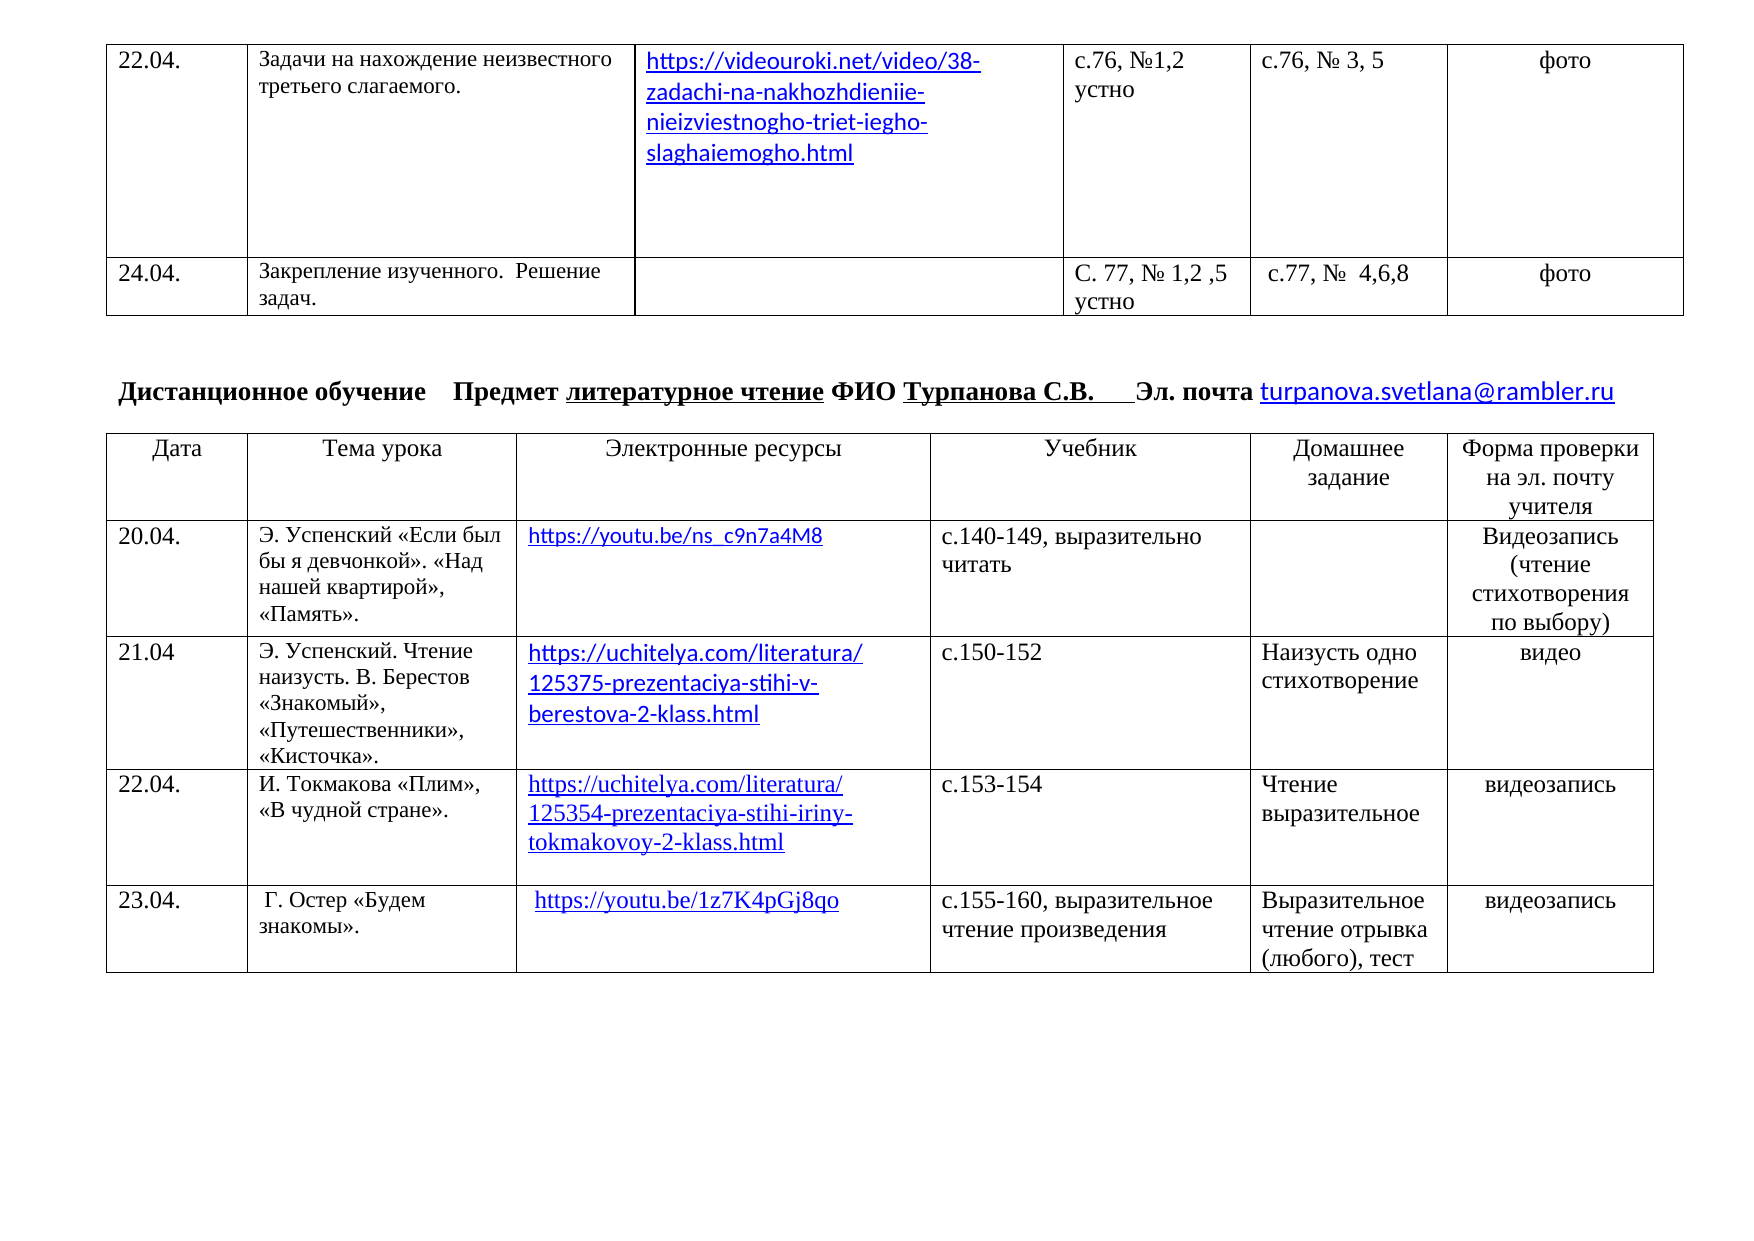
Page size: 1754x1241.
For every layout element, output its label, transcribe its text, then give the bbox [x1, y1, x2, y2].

table_cell Э. Успенский «Если был бы я девчонкой». «Над нашей квартирой», «Память». [248, 521, 516, 636]
text Дистанционное обучение Предмет литературное чтение ФИО Турпанова С.В. Эл. почта turpanova.svetlana@rambler.ru [118, 374, 1636, 407]
table_cell Видеозапись (чтение стихотворения по выбору) [1448, 521, 1653, 636]
table_cell Выразительное чтение отрывка (любого), тест [1251, 886, 1447, 972]
table_cell [1251, 521, 1447, 636]
table_cell с.150-152 [931, 637, 1250, 768]
table_cell https://youtu.be/1z7K4pGj8qo [517, 886, 930, 972]
table_header Тема урока [248, 434, 516, 520]
table_header Электронные ресурсы [517, 434, 930, 520]
table_cell 20.04. [107, 521, 247, 636]
table_cell https://videouroki.net/video/38-zadachi-na-nakhozhdieniie-nieizviestnogho-triet-iegho-slaghaiemogho.html [636, 45, 1063, 257]
table_cell с.155-160, выразительное чтение произведения [931, 886, 1250, 972]
table_cell 23.04. [107, 886, 247, 972]
table_cell фото [1448, 45, 1683, 257]
table_cell видеозапись [1448, 770, 1653, 884]
table_cell 21.04 [107, 637, 247, 768]
table_cell Э. Успенский. Чтение наизусть. В. Берестов «Знакомый», «Путешественники», «Кисточка». [248, 637, 516, 768]
table_cell 22.04. [107, 770, 247, 884]
table_cell с.76, № 3, 5 [1251, 45, 1447, 257]
table_cell фото [1448, 258, 1683, 315]
table_cell видео [1448, 637, 1653, 768]
table_cell с.140-149, выразительно читать [931, 521, 1250, 636]
table_cell https://uchitelya.com/literatura/125354-prezentaciya-stihi-iriny-tokmakovoy-2-klass.html [517, 770, 930, 884]
table_header Дата [107, 434, 247, 520]
table_cell https://youtu.be/ns_c9n7a4M8 [517, 521, 930, 636]
table_cell видеозапись [1448, 886, 1653, 972]
table_cell И. Токмакова «Плим», «В чудной стране». [248, 770, 516, 884]
table_cell С. 77, № 1,2 ,5 устно [1064, 258, 1250, 315]
table_cell с.76, №1,2 устно [1064, 45, 1250, 257]
table_cell Наизусть одно стихотворение [1251, 637, 1447, 768]
table_cell Чтение выразительное [1251, 770, 1447, 884]
table_cell Задачи на нахождение неизвестного третьего слагаемого. [248, 45, 634, 257]
table_cell с.153-154 [931, 770, 1250, 884]
table_cell Г. Остер «Будем знакомы». [248, 886, 516, 972]
table_cell с.77, № 4,6,8 [1251, 258, 1447, 315]
table_header Домашнее задание [1251, 434, 1447, 520]
table_cell 24.04. [107, 258, 247, 315]
table_cell [636, 258, 1063, 315]
table_cell Закрепление изученного. Решение задач. [248, 258, 634, 315]
table_cell https://uchitelya.com/literatura/125375-prezentaciya-stihi-v-berestova-2-klass.html [517, 637, 930, 768]
table_header Учебник [931, 434, 1250, 520]
table_cell 22.04. [107, 45, 247, 257]
table_header Форма проверки на эл. почту учителя [1448, 434, 1653, 520]
